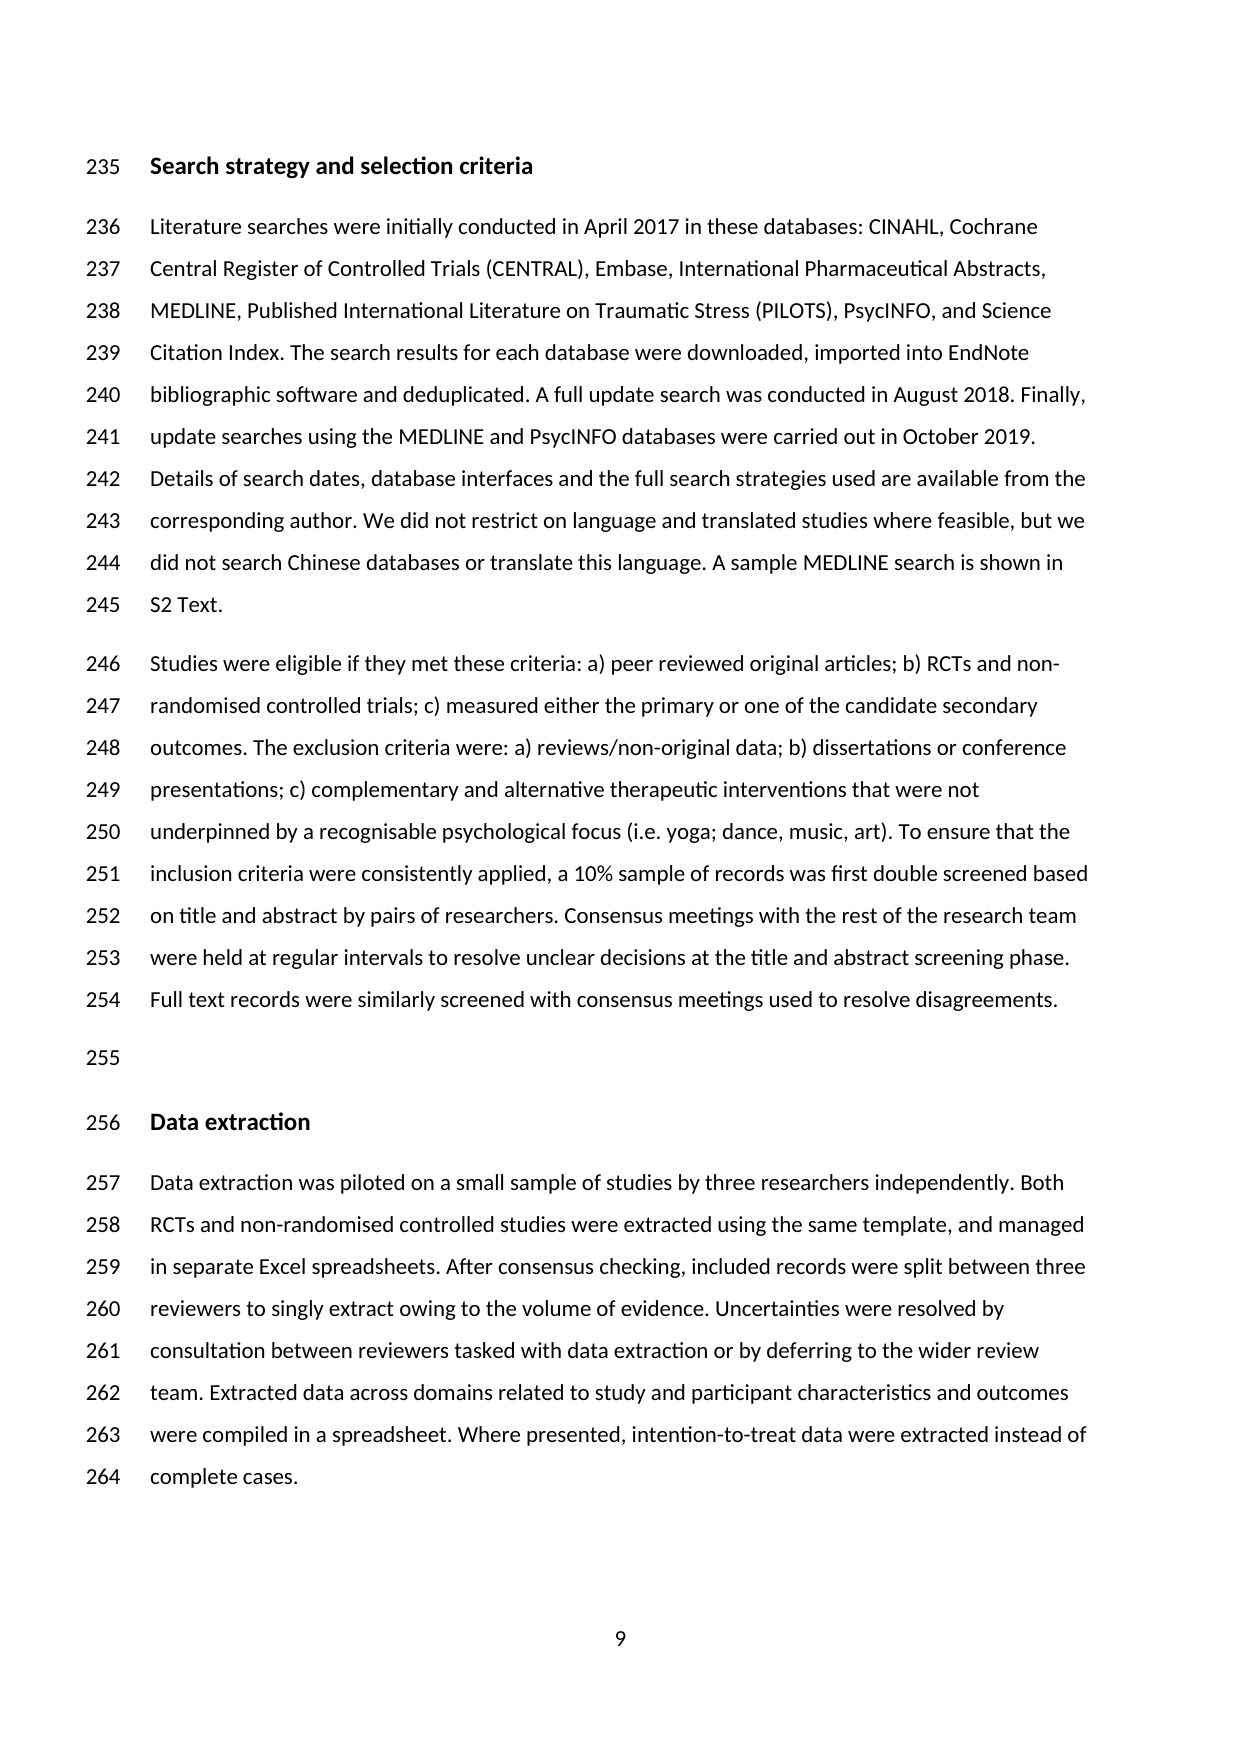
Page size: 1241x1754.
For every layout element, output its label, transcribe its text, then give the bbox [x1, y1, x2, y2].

text Data extraction [150, 1106, 1090, 1136]
text Search strategy and selection criteria [150, 150, 1090, 181]
text Studies were eligible if they met these criteria: a) peer reviewed original articles; b) RCTs and non-randomised controlled trials; c) measured either the primary or one of the candidate secondary outcomes. The exclusion criteria were: a) reviews/non-original data; b) dissertations or conference presentations; c) complementary and alternative therapeutic interventions that were not underpinned by a recognisable psychological focus (i.e. yoga; dance, music, art). To ensure that the inclusion criteria were consistently applied, a 10% sample of records was first double screened based on title and abstract by pairs of researchers. Consensus meetings with the rest of the research team were held at regular intervals to resolve unclear decisions at the title and abstract screening phase. Full text records were similarly screened with consensus meetings used to resolve disagreements. [150, 649, 1090, 1013]
text Data extraction was piloted on a small sample of studies by three researchers independently. Both RCTs and non-randomised controlled studies were extracted using the same template, and managed in separate Excel spreadsheets. After consensus checking, included records were split between three reviewers to singly extract owing to the volume of evidence. Uncertainties were resolved by consultation between reviewers tasked with data extraction or by deferring to the wider review team. Extracted data across domains related to study and participant characteristics and outcomes were compiled in a spreadsheet. Where presented, intention-to-treat data were extracted instead of complete cases. [150, 1168, 1090, 1490]
text Literature searches were initially conducted in April 2017 in these databases: CINAHL, Cochrane Central Register of Controlled Trials (CENTRAL), Embase, International Pharmaceutical Abstracts, MEDLINE, Published International Literature on Traumatic Stress (PILOTS), PsycINFO, and Science Citation Index. The search results for each database were downloaded, imported into EndNote bibliographic software and deduplicated. A full update search was conducted in August 2018. Finally, update searches using the MEDLINE and PsycINFO databases were carried out in October 2019. Details of search dates, database interfaces and the full search strategies used are available from the corresponding author. We did not restrict on language and translated studies where feasible, but we did not search Chinese databases or translate this language. A sample MEDLINE search is shown in S2 Text. [150, 212, 1090, 618]
